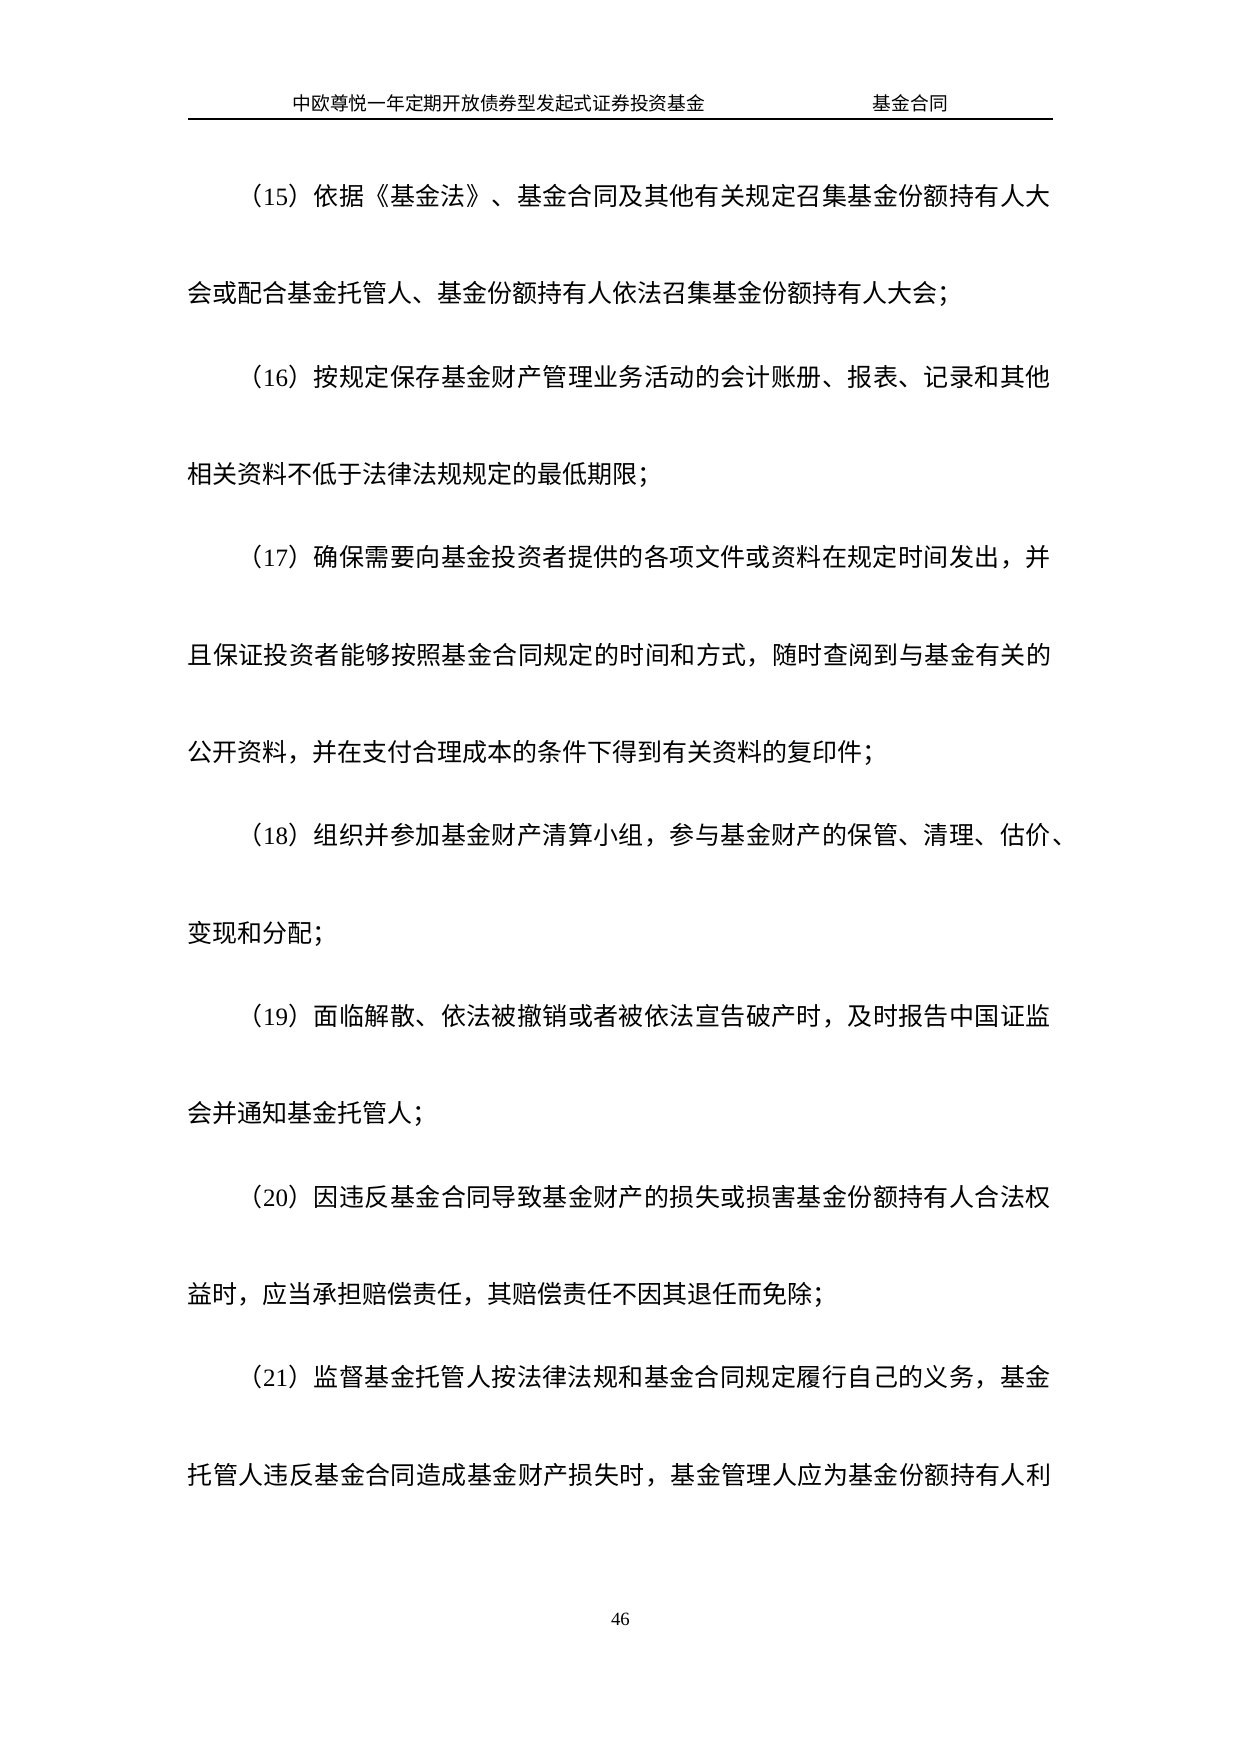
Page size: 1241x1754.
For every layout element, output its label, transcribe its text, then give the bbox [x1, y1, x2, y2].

text （17）确保需要向基金投资者提供的各项文件或资料在规定时间发出，并且保证投资者能够按照基金合同规定的时间和方式，随时查阅到与基金有关的公开资料，并在支付合理成本的条件下得到有关资料的复印件； [187, 523, 1053, 783]
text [187, 1343, 1053, 1506]
text （15）依据《基金法》、基金合同及其他有关规定召集基金份额持有人大会或配合基金托管人、基金份额持有人依法召集基金份额持有人大会； [187, 162, 1053, 324]
text （18）组织并参加基金财产清算小组，参与基金财产的保管、清理、估价、变现和分配； [187, 801, 1053, 964]
text （19）面临解散、依法被撤销或者被依法宣告破产时，及时报告中国证监会并通知基金托管人； [187, 982, 1053, 1144]
text （16）按规定保存基金财产管理业务活动的会计账册、报表、记录和其他相关资料不低于法律法规规定的最低期限； [187, 343, 1053, 505]
text （20）因违反基金合同导致基金财产的损失或损害基金份额持有人合法权益时，应当承担赔偿责任，其赔偿责任不因其退任而免除； [187, 1163, 1053, 1325]
